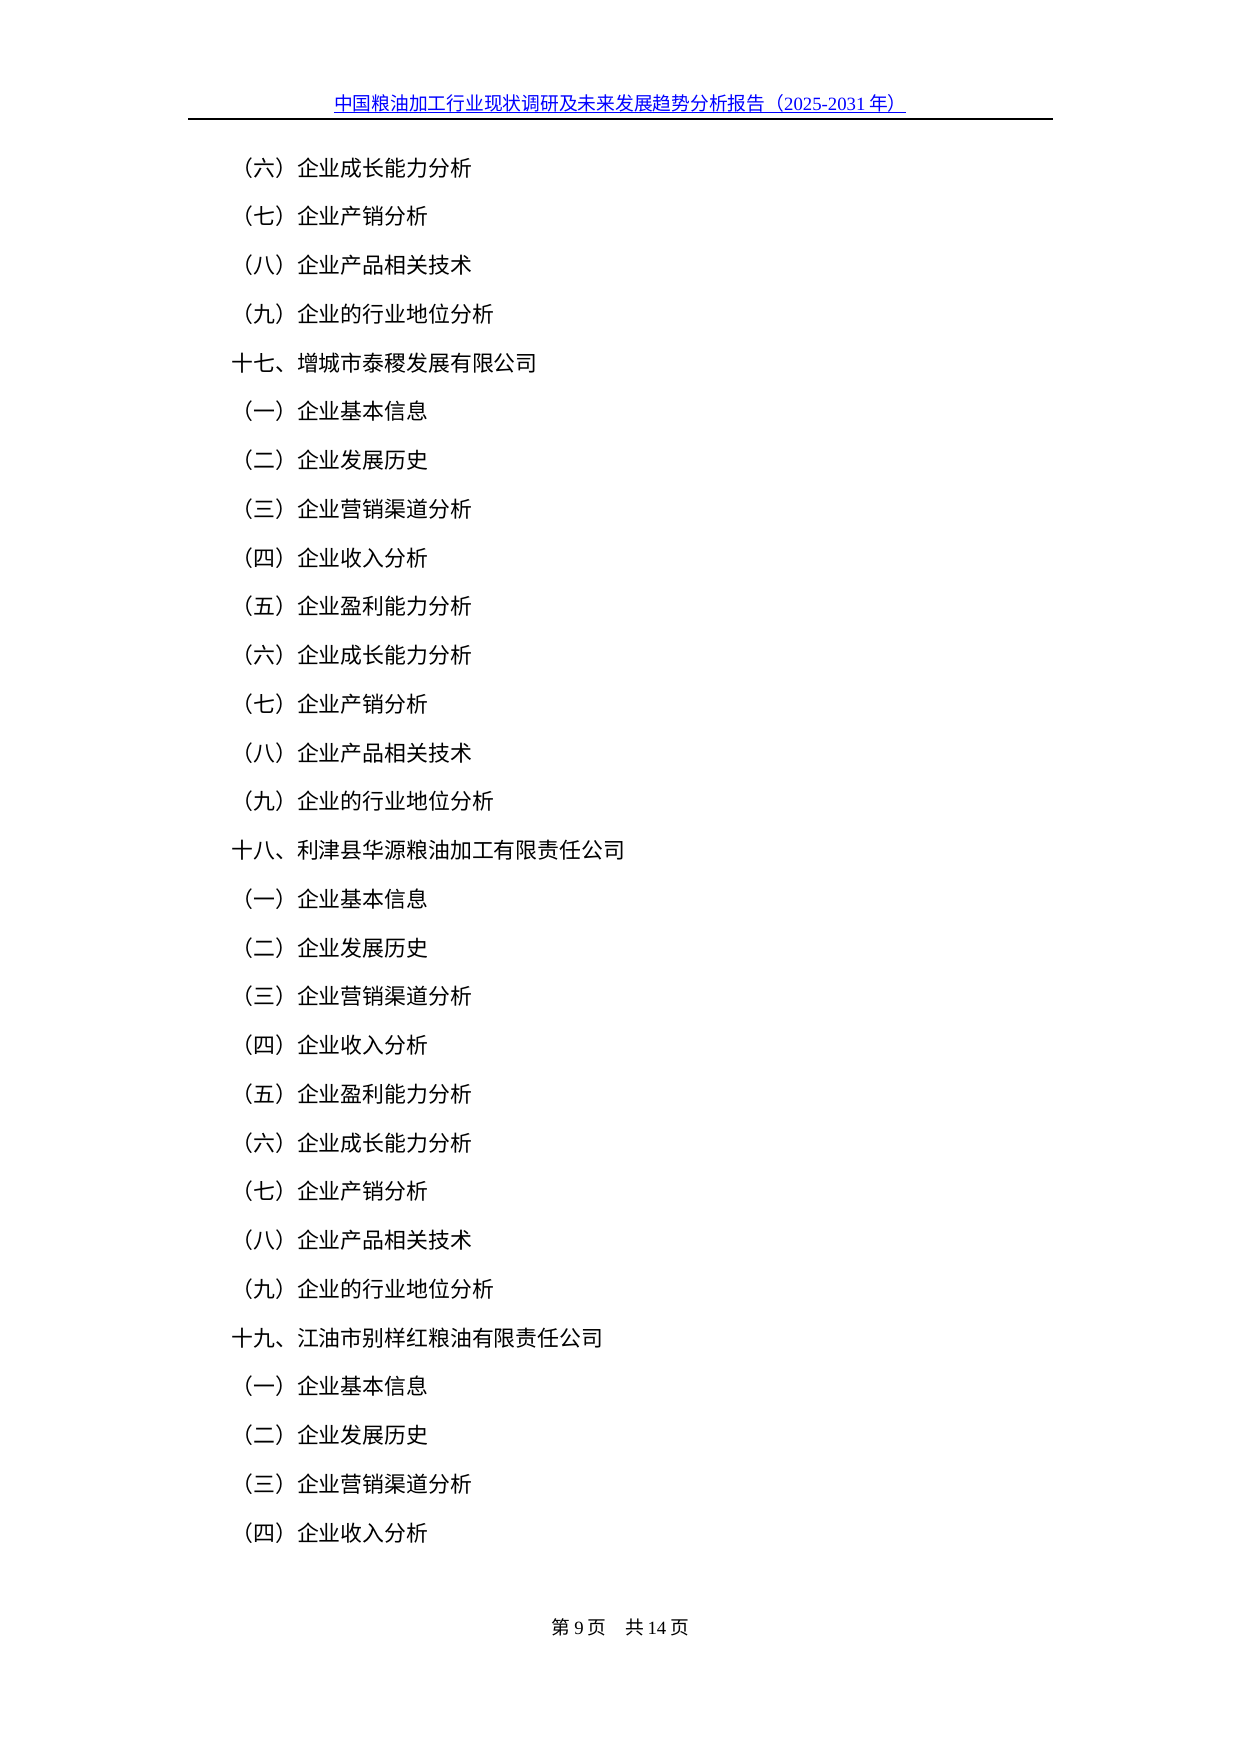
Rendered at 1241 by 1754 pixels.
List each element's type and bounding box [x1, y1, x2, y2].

text [187, 150, 1053, 1548]
